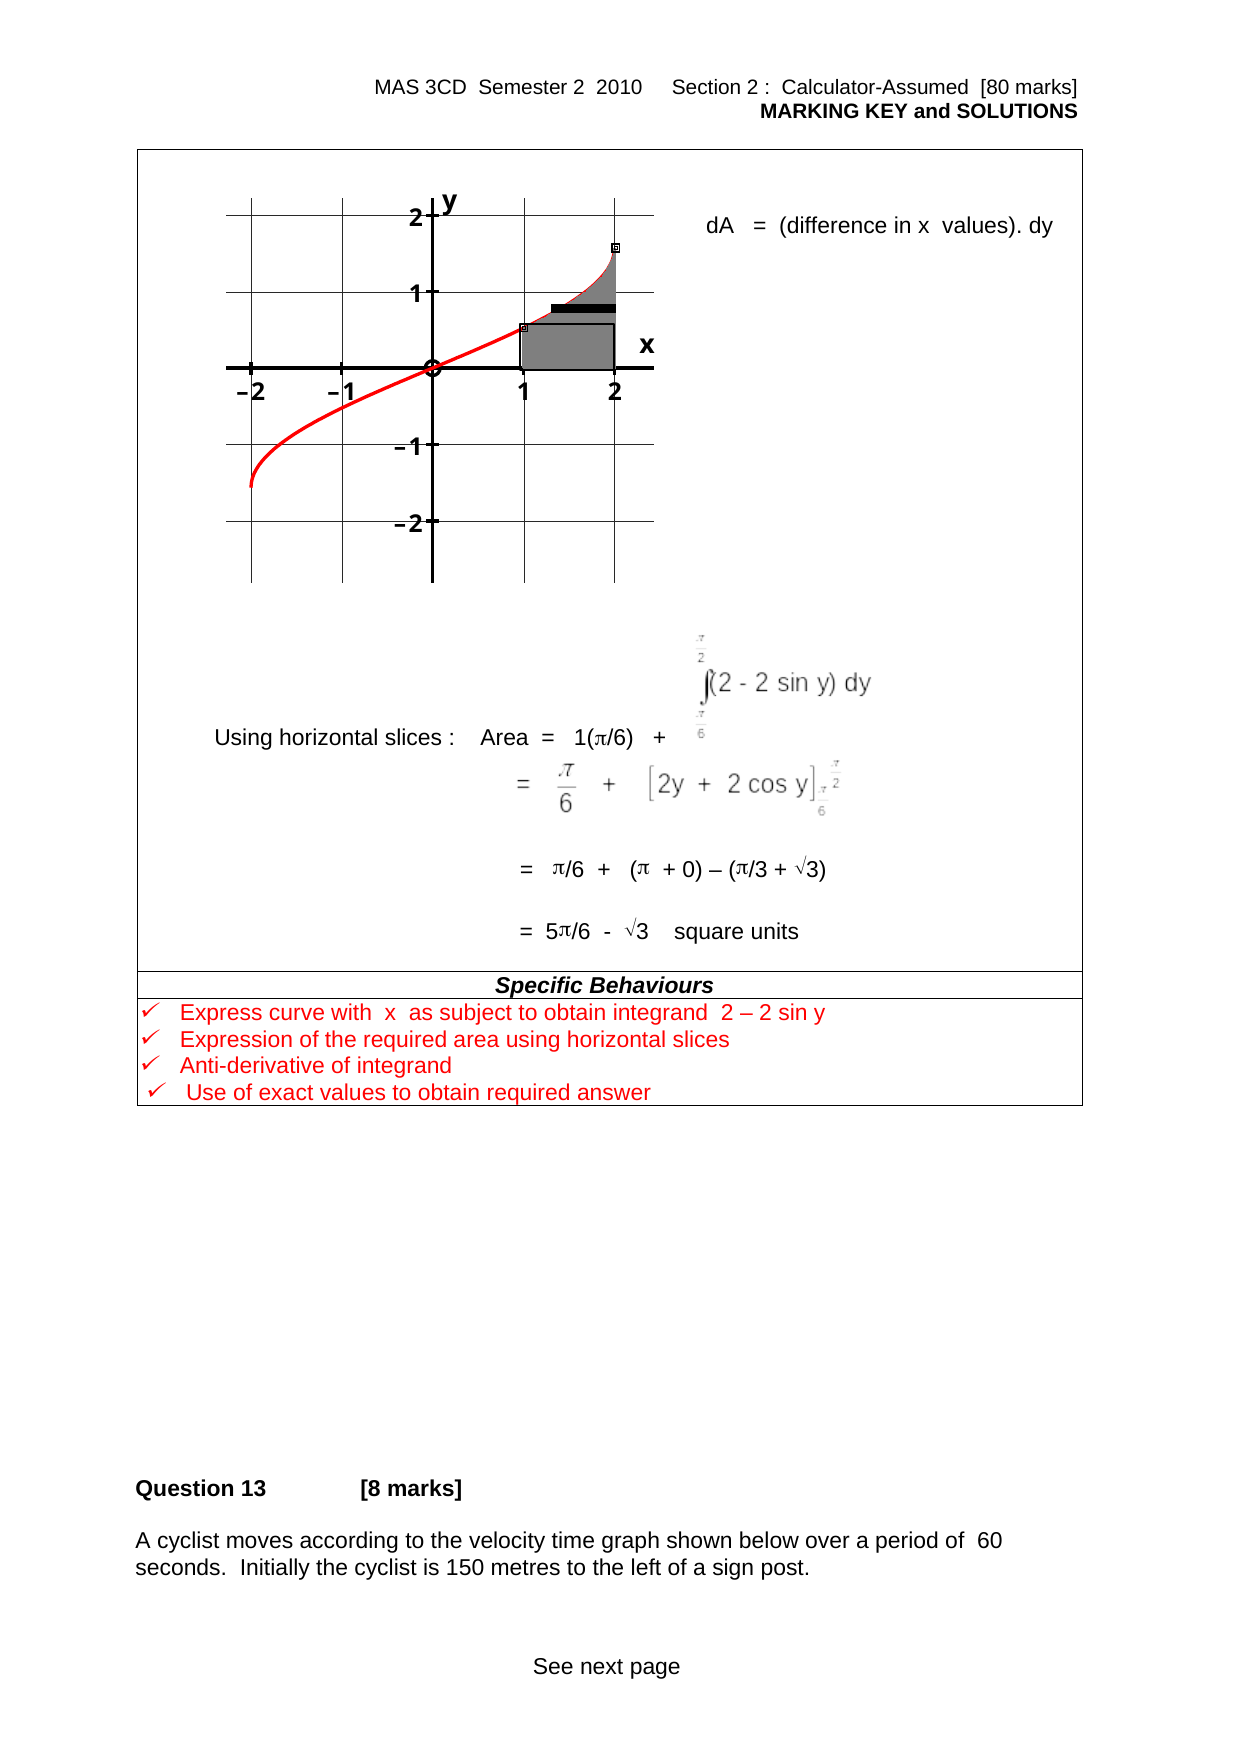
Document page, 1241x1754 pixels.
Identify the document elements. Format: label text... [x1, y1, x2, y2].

text A cyclist moves according to the velocity time graph shown below over a period of 60 seconds. Initially the cyclist is 150 metres to the left of a sign post. [135, 1527, 1078, 1580]
table_cell Using horizontal slices : Area = 1(/6) + = /6 + ( + 0) – (/3 + 3) = 5/6 - 3 square units [138, 150, 1082, 971]
table_cell Specific Behaviours [138, 972, 1082, 998]
table_cell Express curve with x as subject to obtain integrand 2 – 2 sin y Expression of the required area using horizontal slices Anti-derivative of integrand Use of exact values to obtain required answer [138, 999, 1082, 1105]
text Question 13 [8 marks] [135, 1475, 1078, 1501]
